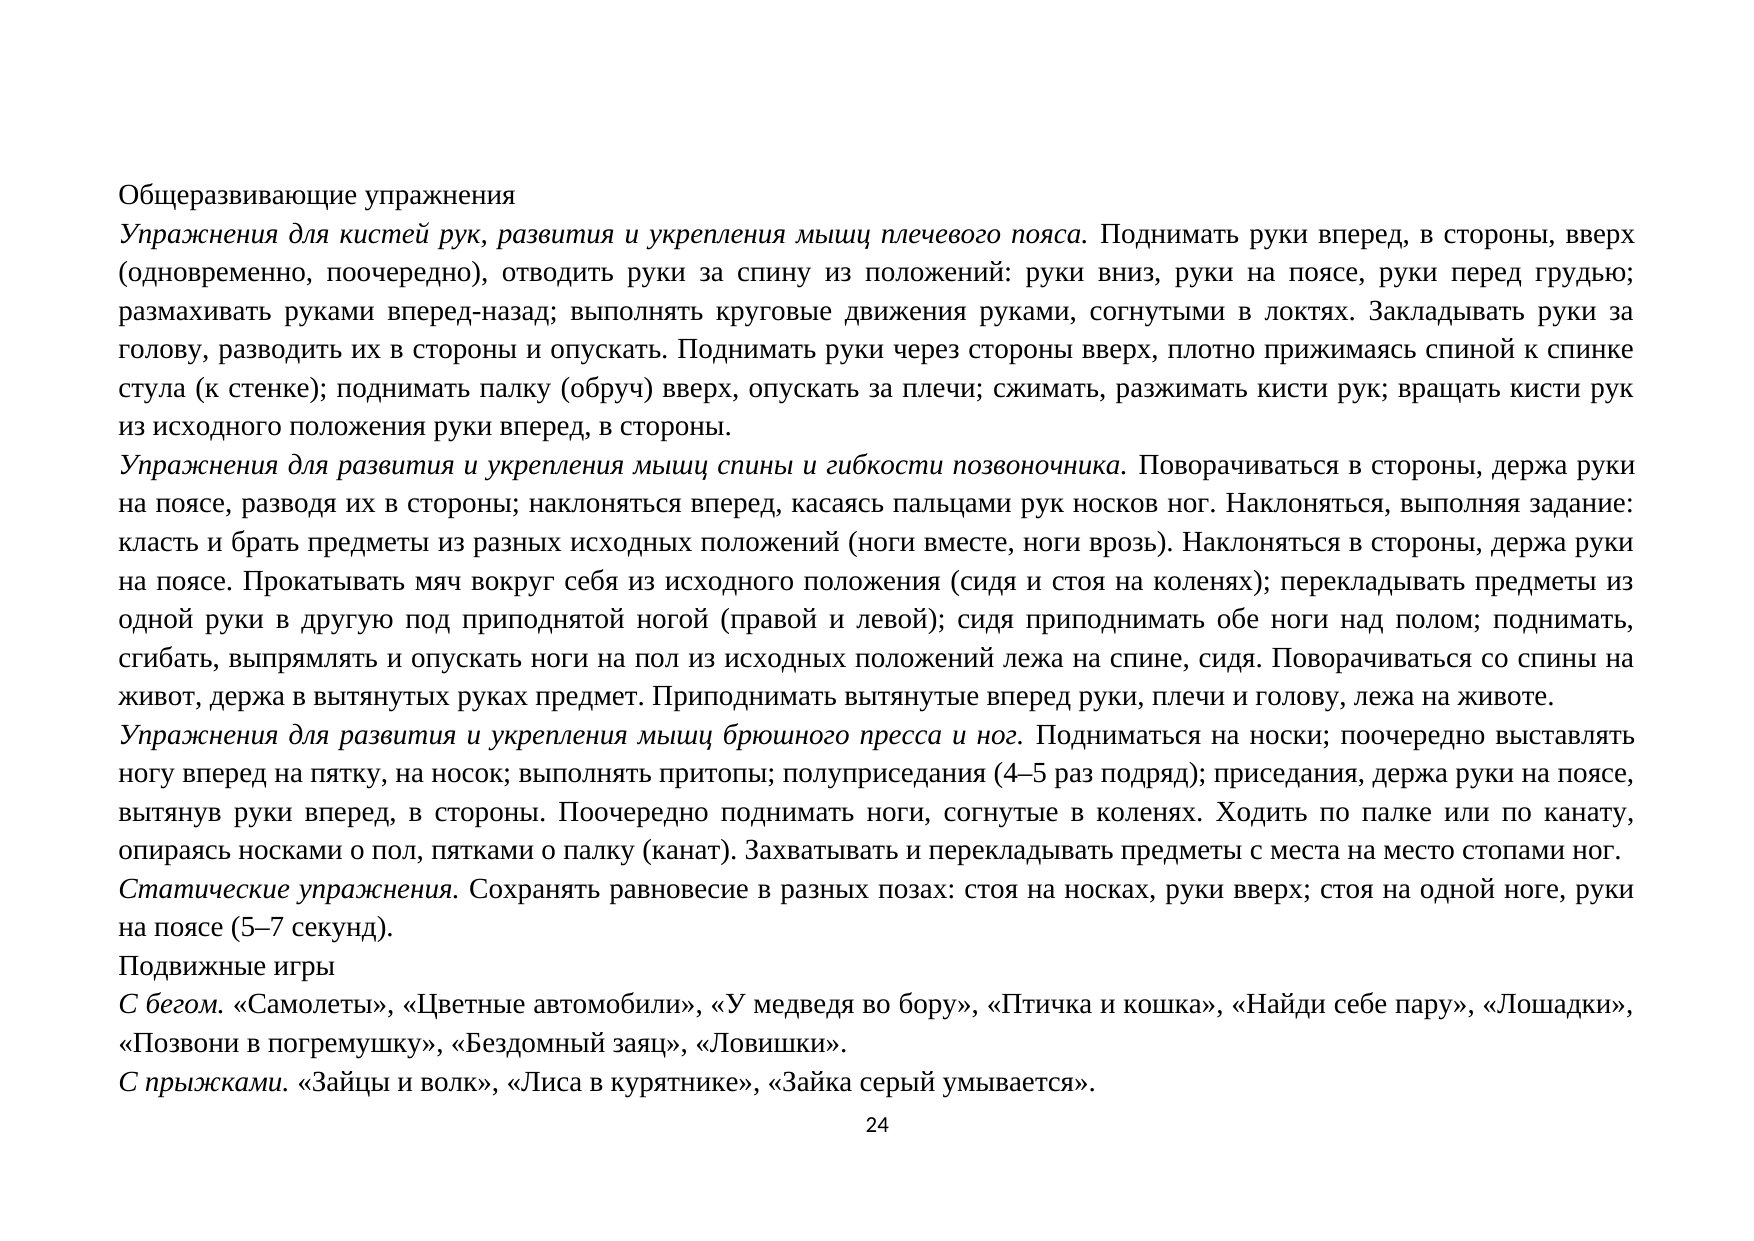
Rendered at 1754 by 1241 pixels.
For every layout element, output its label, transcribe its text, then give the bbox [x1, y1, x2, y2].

text С прыжками. «Зайцы и волк», «Лиса в курятнике», «Зайка серый умывается». [118, 1064, 1636, 1097]
text Общеразвивающие упражнения [118, 177, 1636, 211]
text С бегом. «Самолеты», «Цветные автомобили», «У медведя во бору», «Птичка и кошка», «Найди себе пару», «Лошадки», «Позвони в погремушку», «Бездомный заяц», «Ловишки». [118, 987, 1636, 1059]
text Упражнения для развития и укрепления мышц брюшного пресса и ног. Подниматься на носки; поочередно выставлять ногу вперед на пятку, на носок; выполнять притопы; полуприседания (4–5 раз подряд); приседания, держа руки на поясе, вытянув руки вперед, в стороны. Поочередно поднимать ноги, согнутые в коленях. Ходить по палке или по канату, опираясь носками о пол, пятками о палку (канат). Захватывать и перекладывать предметы с места на место стопами ног. [118, 717, 1636, 866]
text Упражнения для развития и укрепления мышц спины и гибкости позвоночника. Поворачиваться в стороны, держа руки на поясе, разводя их в стороны; наклоняться вперед, касаясь пальцами рук носков ног. Наклоняться, выполняя задание: класть и брать предметы из разных исходных положений (ноги вместе, ноги врозь). Наклоняться в стороны, держа руки на поясе. Прокатывать мяч вокруг себя из исходного положения (сидя и стоя на коленях); перекладывать предметы из одной руки в другую под приподнятой ногой (правой и левой); сидя приподнимать обе ноги над полом; поднимать, сгибать, выпрямлять и опускать ноги на пол из исходных положений лежа на спине, сидя. Поворачиваться со спины на живот, держа в вытянутых руках предмет. Приподнимать вытянутые вперед руки, плечи и голову, лежа на животе. [118, 447, 1636, 712]
text Подвижные игры [118, 948, 1636, 982]
text Упражнения для кистей рук, развития и укрепления мышц плечевого пояса. Поднимать руки вперед, в стороны, вверх (одновременно, поочередно), отводить руки за спину из положений: руки вниз, руки на поясе, руки перед грудью; размахивать руками вперед-назад; выполнять круговые движения руками, согнутыми в локтях. Закладывать руки за голову, разводить их в стороны и опускать. Поднимать руки через стороны вверх, плотно прижимаясь спиной к спинке стула (к стенке); поднимать палку (обруч) вверх, опускать за плечи; сжимать, разжимать кисти рук; вращать кисти рук из исходного положения руки вперед, в стороны. [118, 216, 1636, 442]
text Статические упражнения. Сохранять равновесие в разных позах: стоя на носках, руки вверх; стоя на одной ноге, руки на поясе (5–7 секунд). [118, 871, 1636, 943]
